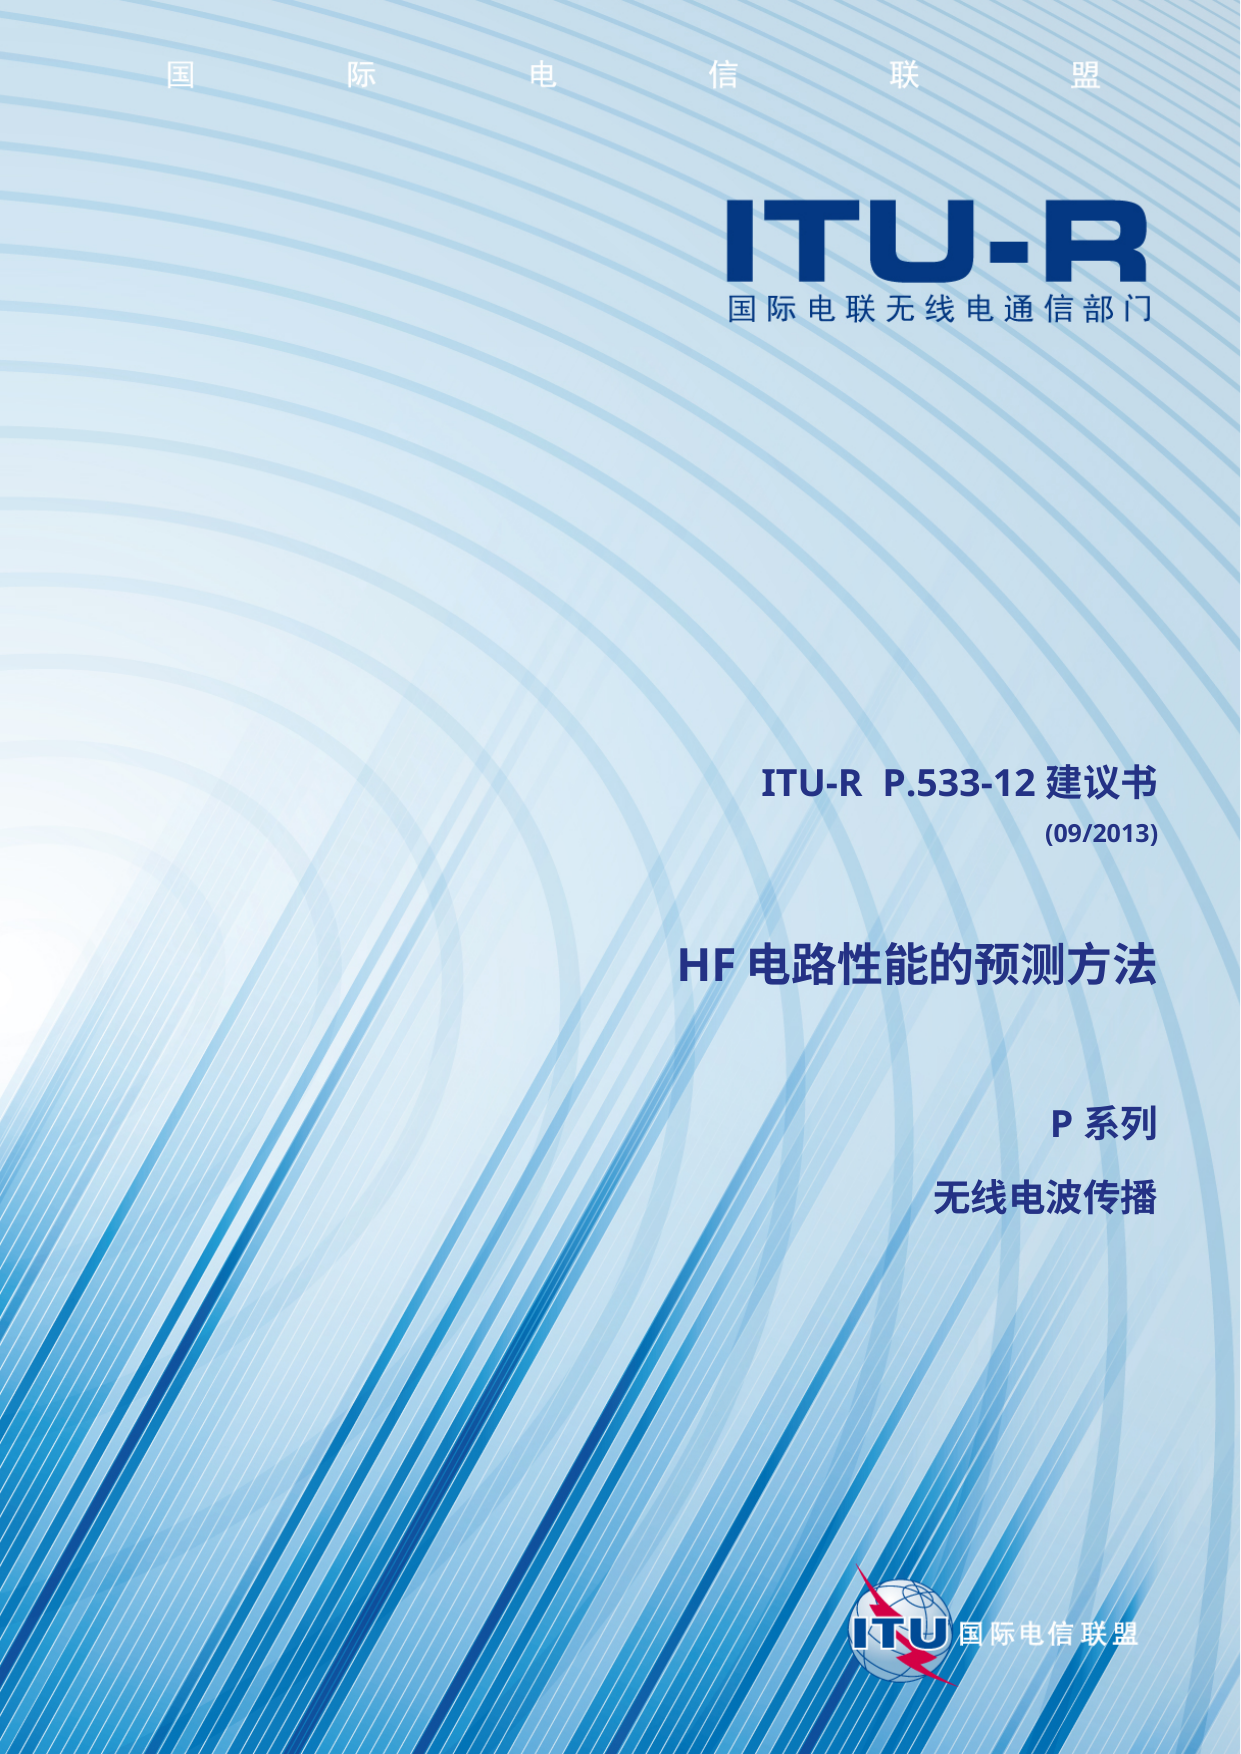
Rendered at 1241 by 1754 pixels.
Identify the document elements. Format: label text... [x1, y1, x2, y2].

table_cell P 系列 无线电波传播 [118, 1032, 1169, 1276]
table_cell HF电路性能的预测方法 [118, 850, 1169, 1032]
table_header ITU-R P.533-12 建议书 (09/2013) [118, 643, 1169, 849]
picture [0, 0, 1241, 1754]
